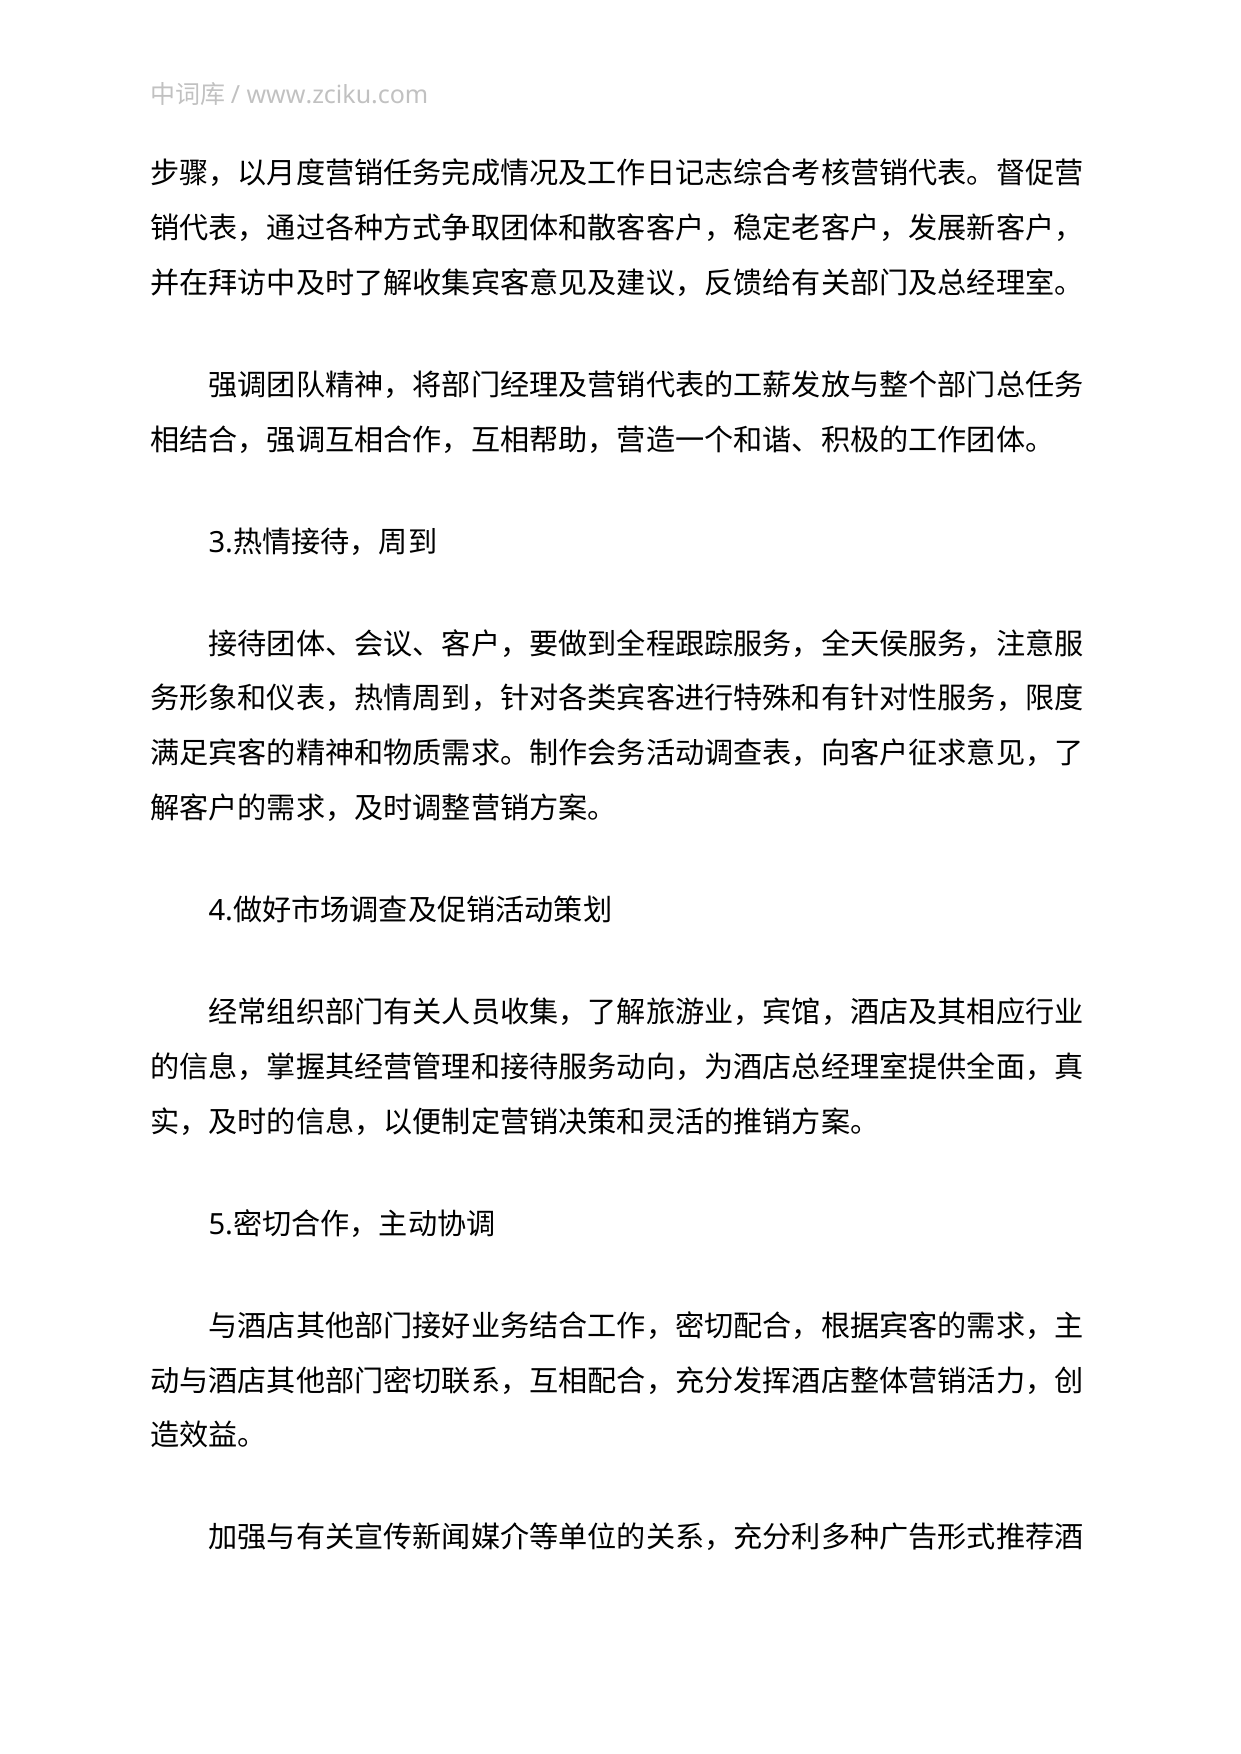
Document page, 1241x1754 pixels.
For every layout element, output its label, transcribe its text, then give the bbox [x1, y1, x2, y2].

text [150, 150, 1090, 302]
text 接待团体、会议、客户，要做到全程跟踪服务，全天侯服务，注意服务形象和仪表，热情周到，针对各类宾客进行特殊和有针对性服务，限度满足宾客的精神和物质需求。制作会务活动调查表，向客户征求意见，了解客户的需求，及时调整营销方案。 [150, 620, 1090, 827]
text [150, 1514, 1090, 1556]
text 与酒店其他部门接好业务结合工作，密切配合，根据宾客的需求，主动与酒店其他部门密切联系，互相配合，充分发挥酒店整体营销活力，创造效益。 [150, 1302, 1090, 1454]
text 5.密切合作，主动协调 [150, 1200, 1090, 1243]
text 3.热情接待，周到 [150, 518, 1090, 561]
text 经常组织部门有关人员收集，了解旅游业，宾馆，酒店及其相应行业的信息，掌握其经营管理和接待服务动向，为酒店总经理室提供全面，真实，及时的信息，以便制定营销决策和灵活的推销方案。 [150, 989, 1090, 1141]
text 强调团队精神，将部门经理及营销代表的工薪发放与整个部门总任务相结合，强调互相合作，互相帮助，营造一个和谐、积极的工作团体。 [150, 362, 1090, 459]
text 4.做好市场调查及促销活动策划 [150, 887, 1090, 929]
